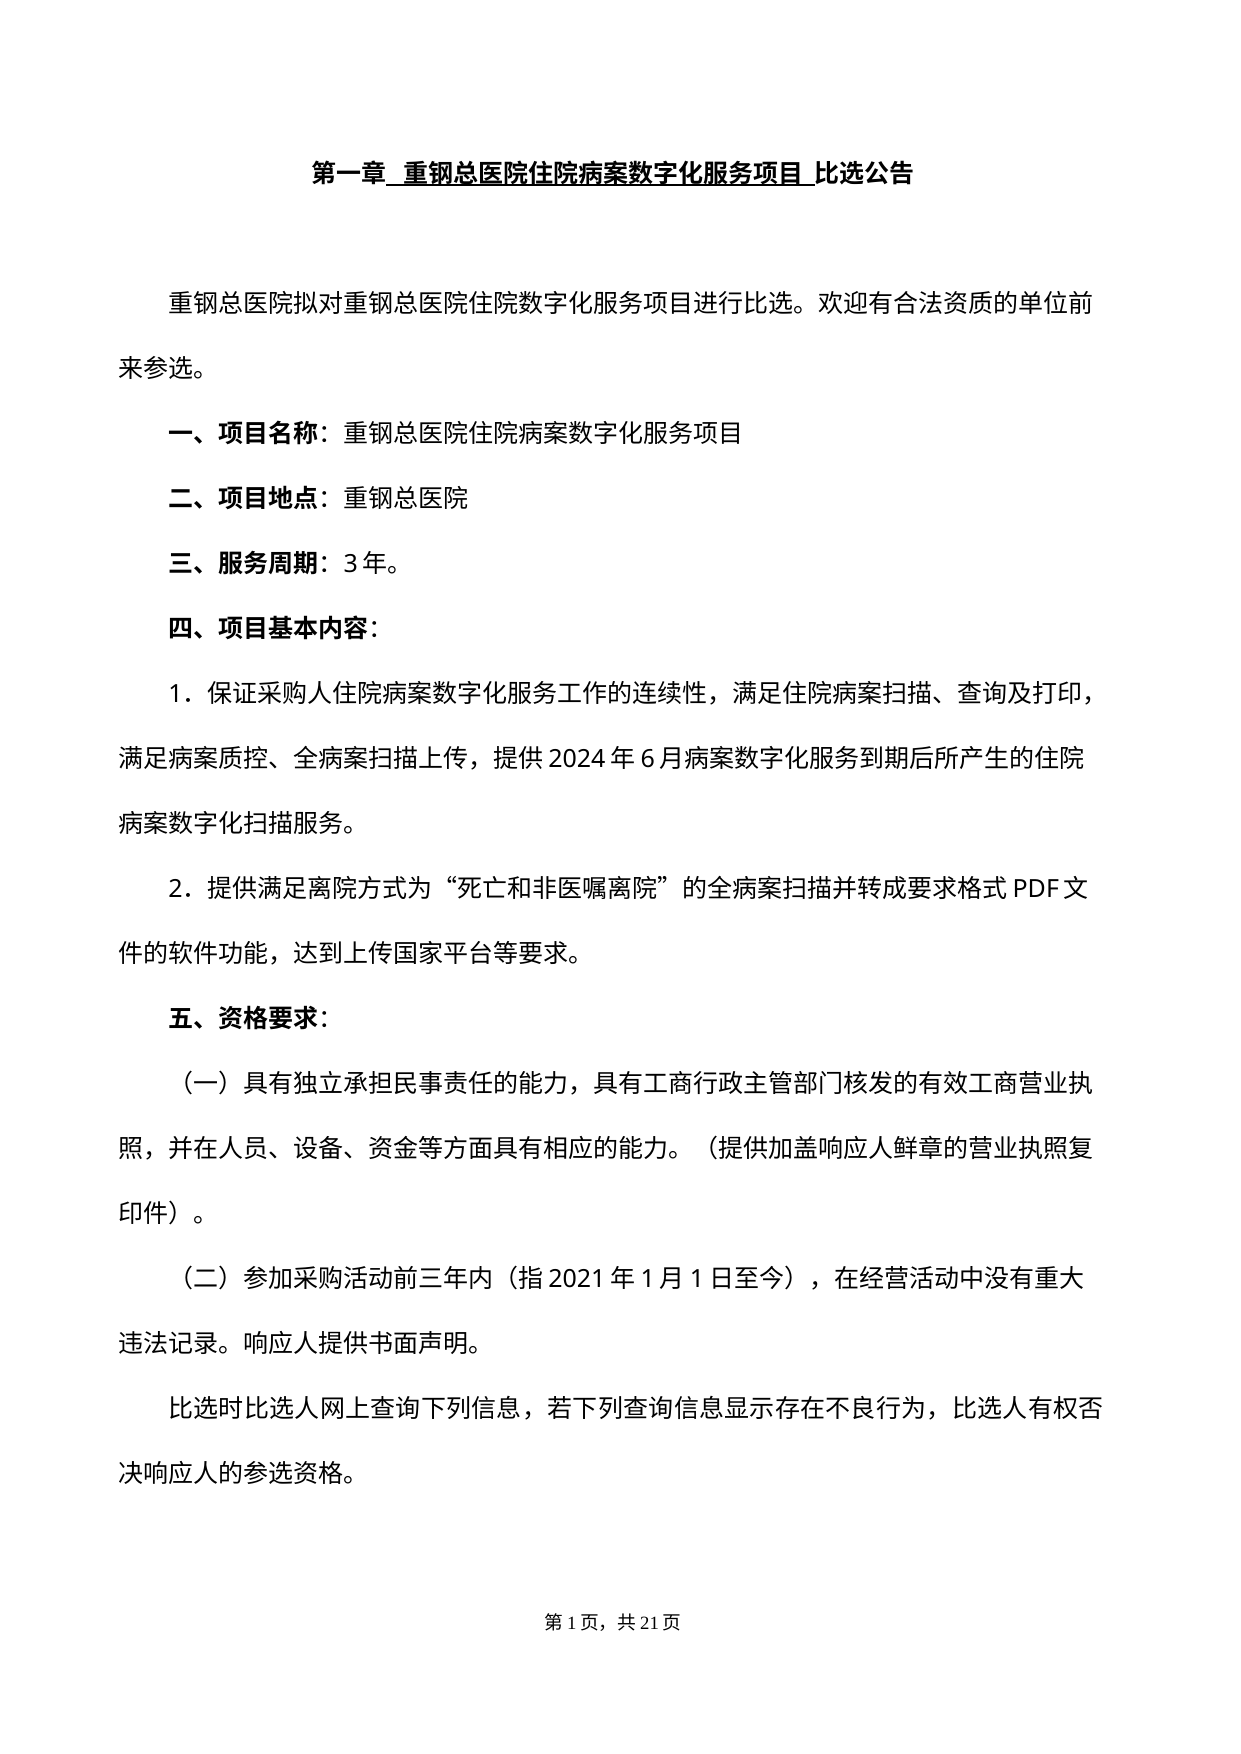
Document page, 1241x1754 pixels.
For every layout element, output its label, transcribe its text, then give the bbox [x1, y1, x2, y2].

text 四、项目基本内容： [118, 594, 1107, 659]
text 一、项目名称：重钢总医院住院病案数字化服务项目 [118, 399, 1107, 464]
text 2．提供满足离院方式为“死亡和非医嘱离院”的全病案扫描并转成要求格式PDF文件的软件功能，达到上传国家平台等要求。 [118, 854, 1107, 984]
text 第一章 重钢总医院住院病案数字化服务项目 比选公告 [118, 139, 1107, 204]
text 二、项目地点：重钢总医院 [118, 464, 1107, 529]
text 重钢总医院拟对重钢总医院住院数字化服务项目进行比选。欢迎有合法资质的单位前来参选。 [118, 269, 1107, 399]
text （二）参加采购活动前三年内（指2021年1月1日至今），在经营活动中没有重大违法记录。响应人提供书面声明。 [118, 1244, 1107, 1374]
text 1．保证采购人住院病案数字化服务工作的连续性，满足住院病案扫描、查询及打印，满足病案质控、全病案扫描上传，提供2024年6月病案数字化服务到期后所产生的住院病案数字化扫描服务。 [118, 659, 1107, 854]
text 比选时比选人网上查询下列信息，若下列查询信息显示存在不良行为，比选人有权否决响应人的参选资格。 [118, 1374, 1107, 1504]
text （一）具有独立承担民事责任的能力，具有工商行政主管部门核发的有效工商营业执照，并在人员、设备、资金等方面具有相应的能力。（提供加盖响应人鲜章的营业执照复印件）。 [118, 1049, 1107, 1244]
text 三、服务周期：3年。 [118, 529, 1107, 594]
text 五、资格要求： [118, 984, 1107, 1049]
